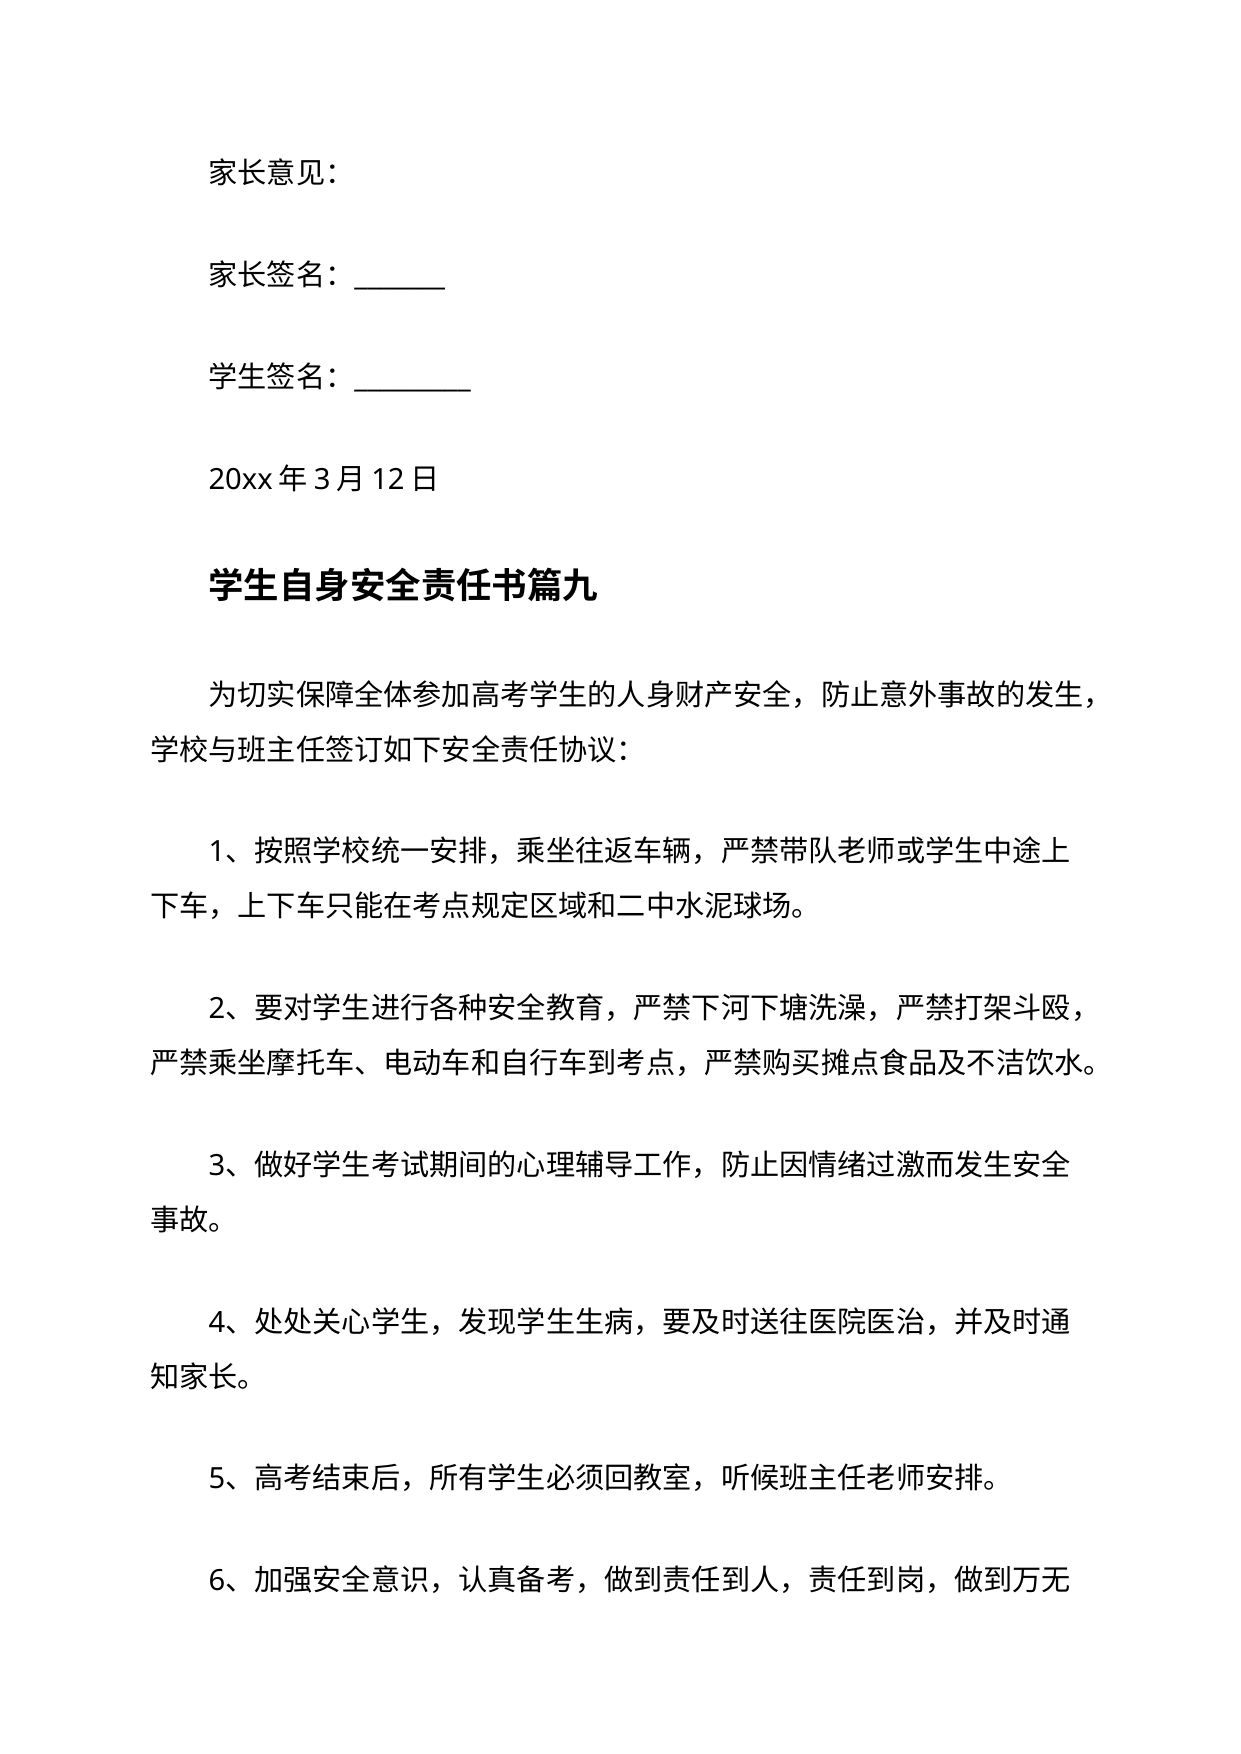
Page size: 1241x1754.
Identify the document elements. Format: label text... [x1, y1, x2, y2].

text 家长意见： [150, 150, 1090, 192]
text 5、高考结束后，所有学生必须回教室，听候班主任老师安排。 [150, 1455, 1090, 1497]
text 4、处处关心学生，发现学生生病，要及时送往医院医治，并及时通知家长。 [150, 1298, 1090, 1395]
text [150, 1557, 1090, 1599]
text 家长签名：_______ [150, 252, 1090, 294]
text 2、要对学生进行各种安全教育，严禁下河下塘洗澡，严禁打架斗殴，严禁乘坐摩托车、电动车和自行车到考点，严禁购买摊点食品及不洁饮水。 [150, 984, 1090, 1082]
text 为切实保障全体参加高考学生的人身财产安全，防止意外事故的发生，学校与班主任签订如下安全责任协议： [150, 671, 1090, 768]
text 1、按照学校统一安排，乘坐往返车辆，严禁带队老师或学生中途上下车，上下车只能在考点规定区域和二中水泥球场。 [150, 828, 1090, 925]
text 20xx年3月12日 [150, 456, 1090, 498]
text 学生自身安全责任书篇九 [150, 558, 1090, 609]
text 学生签名：_________ [150, 354, 1090, 396]
text 3、做好学生考试期间的心理辅导工作，防止因情绪过激而发生安全事故。 [150, 1141, 1090, 1239]
